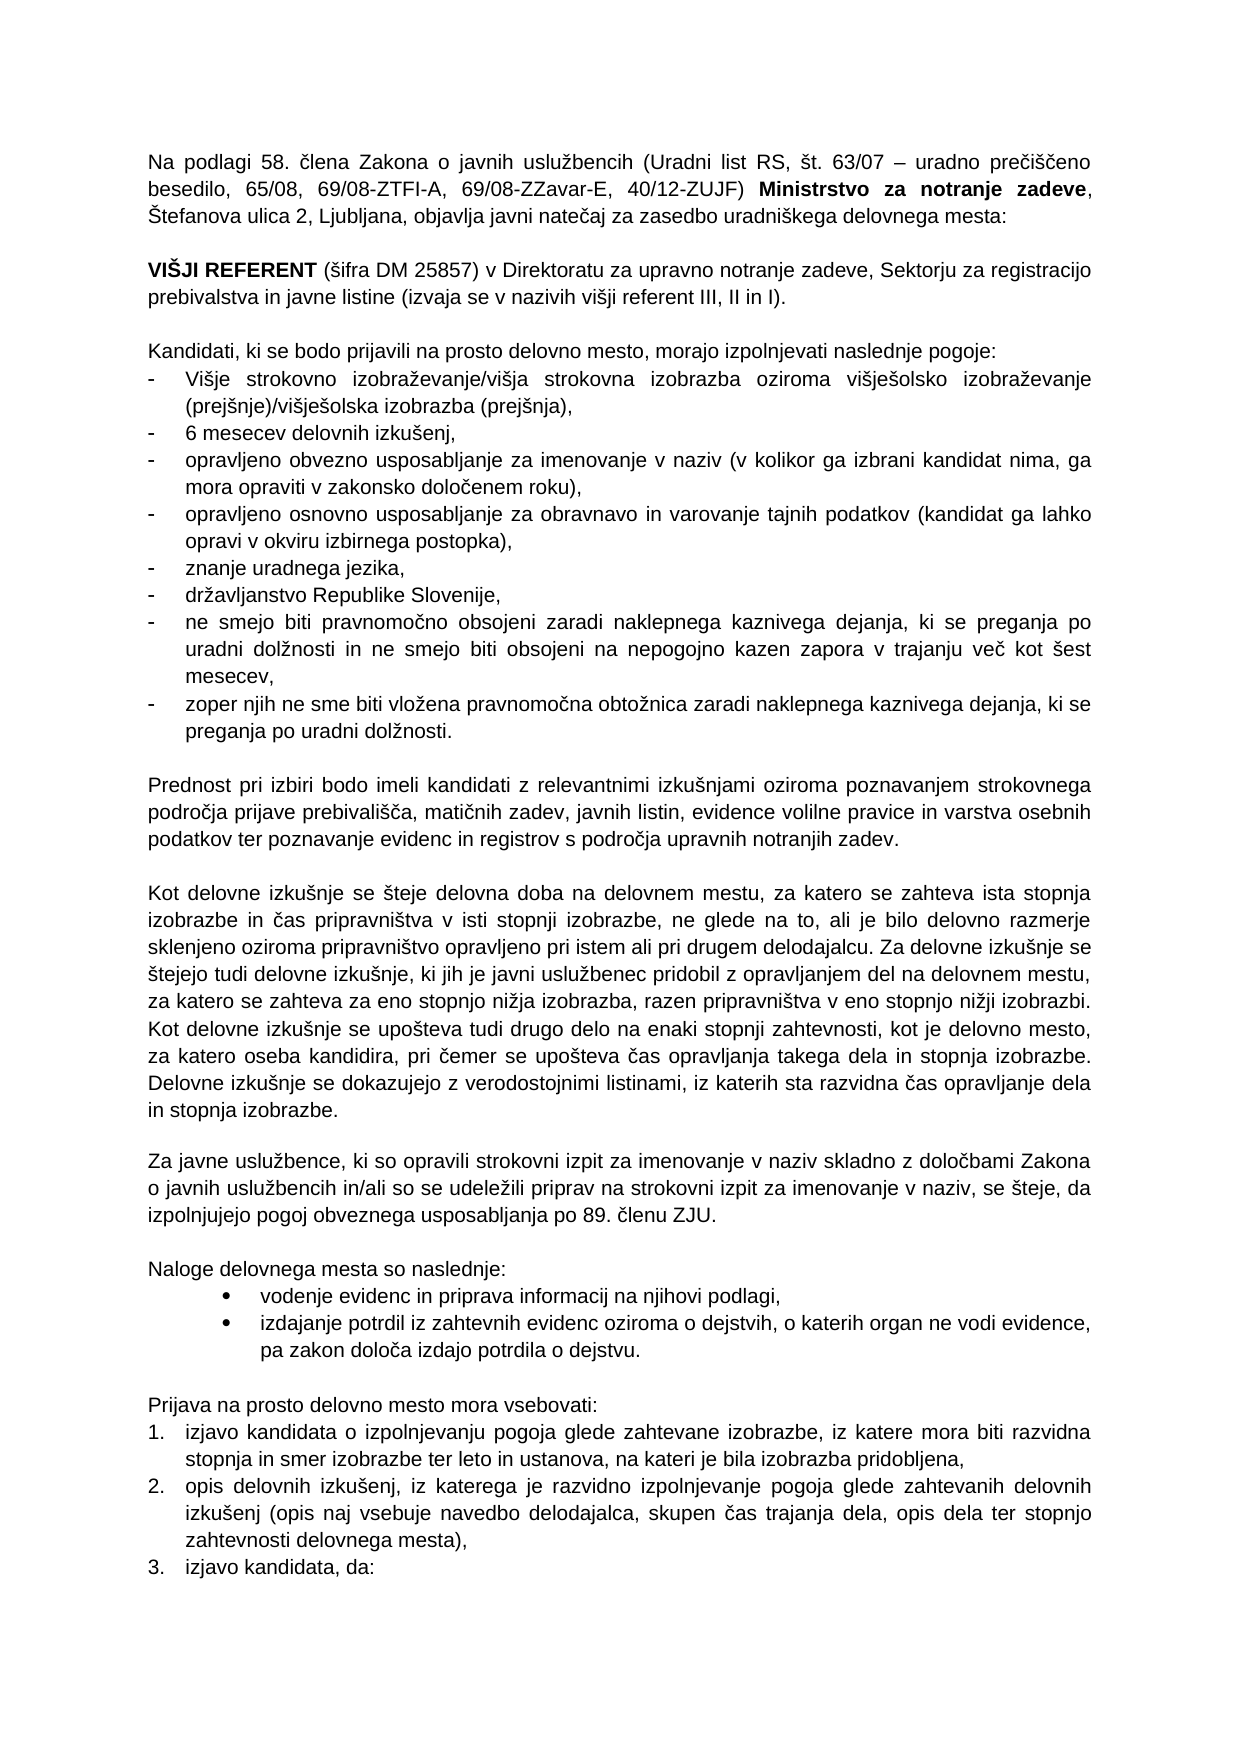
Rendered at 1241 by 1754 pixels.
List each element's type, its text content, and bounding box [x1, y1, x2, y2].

text Prijava na prosto delovno mesto mora vsebovati: [148, 1390, 1093, 1417]
list izdajanje potrdil iz zahtevnih evidenc oziroma o dejstvih, o katerih organ ne vodi evidence, pa zakon določa izdajo potrdila o dejstvu. [223, 1309, 1093, 1363]
list zoper njih ne sme biti vložena pravnomočna obtožnica zaradi naklepnega kaznivega dejanja, ki se preganja po uradni dolžnosti. [148, 689, 1093, 743]
list opis delovnih izkušenj, iz katerega je razvidno izpolnjevanje pogoja glede zahtevanih delovnih izkušenj (opis naj vsebuje navedbo delodajalca, skupen čas trajanja dela, opis dela ter stopnjo zahtevnosti delovnega mesta), [148, 1472, 1093, 1553]
text Za javne uslužbence, ki so opravili strokovni izpit za imenovanje v naziv skladno z določbami Zakona o javnih uslužbencih in/ali so se udeležili priprav na strokovni izpit za imenovanje v naziv, se šteje, da izpolnjujejo pogoj obveznega usposabljanja po 89. členu ZJU. [148, 1147, 1093, 1228]
list vodenje evidenc in priprava informacij na njihovi podlagi, [223, 1282, 1093, 1309]
text Naloge delovnega mesta so naslednje: [148, 1255, 1093, 1282]
list ne smejo biti pravnomočno obsojeni zaradi naklepnega kaznivega dejanja, ki se preganja po uradni dolžnosti in ne smejo biti obsojeni na nepogojno kazen zapora v trajanju več kot šest mesecev, [148, 608, 1093, 689]
list državljanstvo Republike Slovenije, [148, 581, 1093, 608]
list izjavo kandidata o izpolnjevanju pogoja glede zahtevane izobrazbe, iz katere mora biti razvidna stopnja in smer izobrazbe ter leto in ustanova, na kateri je bila izobrazba pridobljena, [148, 1417, 1093, 1472]
text Na podlagi 58. člena Zakona o javnih uslužbencih (Uradni list RS, št. 63/07 – uradno prečiščeno besedilo, 65/08, 69/08-ZTFI-A, 69/08-ZZavar-E, 40/12-ZUJF) Ministrstvo za notranje zadeve, Štefanova ulica 2, Ljubljana, objavlja javni natečaj za zasedbo uradniškega delovnega mesta: [148, 148, 1093, 229]
text Kandidati, ki se bodo prijavili na prosto delovno mesto, morajo izpolnjevati naslednje pogoje: [148, 337, 1093, 364]
list znanje uradnega jezika, [148, 554, 1093, 581]
list opravljeno osnovno usposabljanje za obravnavo in varovanje tajnih podatkov (kandidat ga lahko opravi v okviru izbirnega postopka), [148, 500, 1093, 554]
list izjavo kandidata, da: [148, 1553, 1093, 1580]
text VIŠJI REFERENT (šifra DM 25857) v Direktoratu za upravno notranje zadeve, Sektorju za registracijo prebivalstva in javne listine (izvaja se v nazivih višji referent III, II in I). [148, 256, 1093, 310]
list 6 mesecev delovnih izkušenj, [148, 418, 1093, 446]
text Prednost pri izbiri bodo imeli kandidati z relevantnimi izkušnjami oziroma poznavanjem strokovnega področja prijave prebivališča, matičnih zadev, javnih listin, evidence volilne pravice in varstva osebnih podatkov ter poznavanje evidenc in registrov s področja upravnih notranjih zadev. [148, 771, 1093, 852]
list Višje strokovno izobraževanje/višja strokovna izobrazba oziroma višješolsko izobraževanje (prejšnje)/višješolska izobrazba (prejšnja), [148, 364, 1093, 418]
text Kot delovne izkušnje se šteje delovna doba na delovnem mestu, za katero se zahteva ista stopnja izobrazbe in čas pripravništva v isti stopnji izobrazbe, ne glede na to, ali je bilo delovno razmerje sklenjeno oziroma pripravništvo opravljeno pri istem ali pri drugem delodajalcu. Za delovne izkušnje se štejejo tudi delovne izkušnje, ki jih je javni uslužbenec pridobil z opravljanjem del na delovnem mestu, za katero se zahteva za eno stopnjo nižja izobrazba, razen pripravništva v eno stopnjo nižji izobrazbi. Kot delovne izkušnje se upošteva tudi drugo delo na enaki stopnji zahtevnosti, kot je delovno mesto, za katero oseba kandidira, pri čemer se upošteva čas opravljanja takega dela in stopnja izobrazbe. Delovne izkušnje se dokazujejo z verodostojnimi listinami, iz katerih sta razvidna čas opravljanje dela in stopnja izobrazbe. [148, 879, 1093, 1123]
list opravljeno obvezno usposabljanje za imenovanje v naziv (v kolikor ga izbrani kandidat nima, ga mora opraviti v zakonsko določenem roku), [148, 446, 1093, 500]
